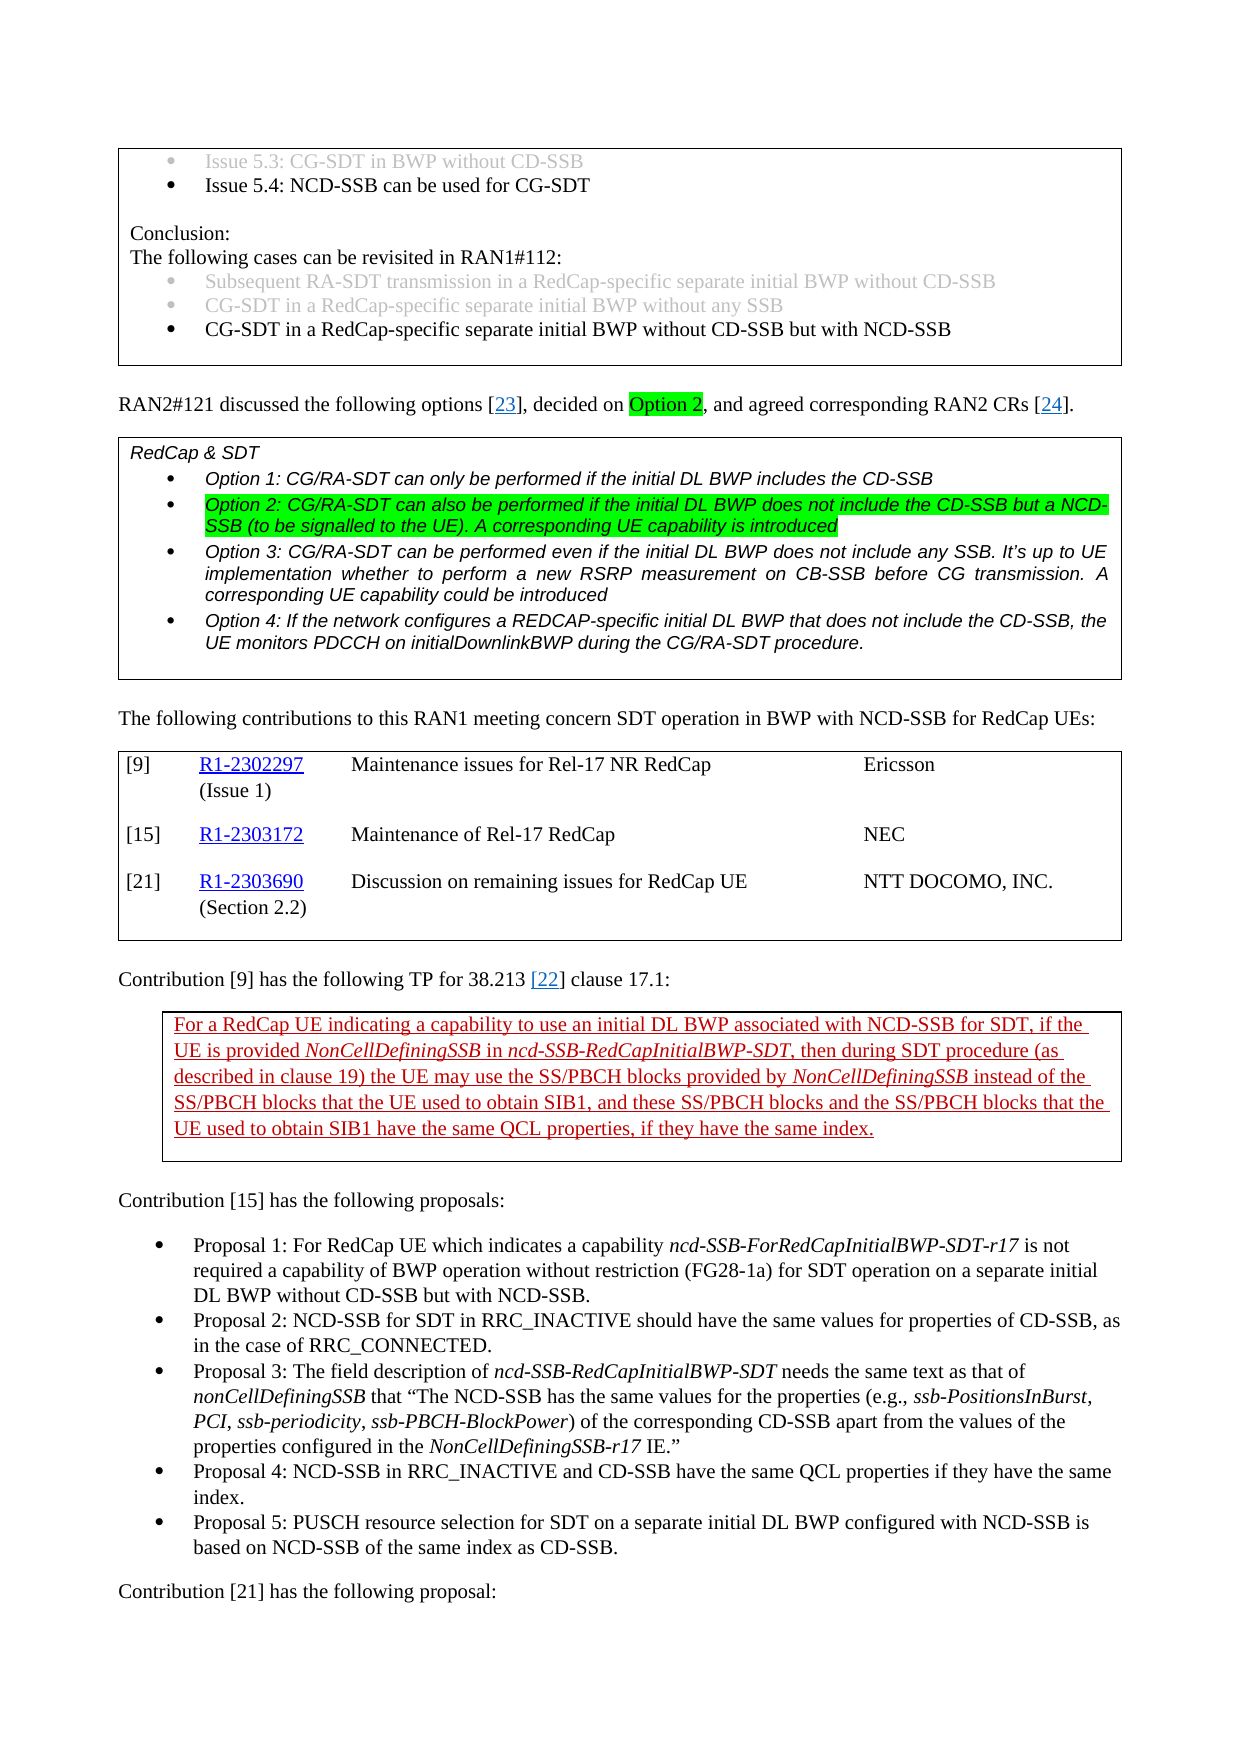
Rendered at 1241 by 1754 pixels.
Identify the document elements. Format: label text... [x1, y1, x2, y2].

table_header RedCap & SDT Option 1: CG/RA-SDT can only be performed if the initial DL BWP includes the CD-SSB Option 2: CG/RA-SDT can also be performed if the initial DL BWP does not include the CD-SSB but a NCD-SSB (to be signalled to the UE). A corresponding UE capability is introduced Option 3: CG/RA-SDT can be performed even if the initial DL BWP does not include any SSB. It’s up to UE implementation whether to perform a new RSRP measurement on CB-SSB before CG transmission. A corresponding UE capability could be introduced Option 4: If the network configures a REDCAP-specific initial DL BWP that does not include the CD-SSB, the UE monitors PDCCH on initialDownlinkBWP during the CG/RA-SDT procedure. [119, 438, 1121, 679]
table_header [119, 149, 1121, 365]
text Contribution [15] has the following proposals: [118, 1162, 1122, 1212]
text The following contributions to this RAN1 meeting concern SDT operation in BWP with NCD-SSB for RedCap UEs: [118, 680, 1122, 730]
text Contribution [9] has the following TP for 38.213 [22] clause 17.1: [118, 941, 1122, 991]
list Proposal 1: For RedCap UE which indicates a capability ncd-SSB-ForRedCapInitialBWP-SDT-r17 is not required a capability of BWP operation without restriction (FG28-1a) for SDT operation on a separate initial DL BWP without CD-SSB but with NCD-SSB. [156, 1232, 1122, 1307]
table_header Maintenance issues for Rel-17 NR RedCap [344, 752, 856, 822]
table_header Ericsson [856, 752, 1121, 822]
table_cell R1-2303172 [192, 822, 343, 869]
table_cell [15] [119, 822, 192, 869]
table_cell R1-2303690 (Section 2.2) [192, 869, 343, 940]
text Contribution [21] has the following proposal: [118, 1579, 1122, 1603]
table_cell Discussion on remaining issues for RedCap UE [344, 869, 856, 940]
text RAN2#121 discussed the following options [23], decided on Option 2, and agreed corresponding RAN2 CRs [24]. [118, 366, 1122, 416]
table_header R1-2302297 (Issue 1) [192, 752, 343, 822]
table_cell [21] [119, 869, 192, 940]
table_cell NTT DOCOMO, INC. [856, 869, 1121, 940]
list Proposal 4: NCD-SSB in RRC_INACTIVE and CD-SSB have the same QCL properties if they have the same index. [156, 1459, 1122, 1509]
list Proposal 2: NCD-SSB for SDT in RRC_INACTIVE should have the same values for properties of CD-SSB, as in the case of RRC_CONNECTED. [156, 1308, 1122, 1357]
table_header [9] [119, 752, 192, 822]
list Proposal 5: PUSCH resource selection for SDT on a separate initial DL BWP configured with NCD-SSB is based on NCD-SSB of the same index as CD-SSB. [156, 1510, 1122, 1559]
table_header For a RedCap UE indicating a capability to use an initial DL BWP associated with NCD-SSB for SDT, if the UE is provided NonCellDefiningSSB in ncd-SSB-RedCapInitialBWP-SDT, then during SDT procedure (as described in clause 19) the UE may use the SS/PBCH blocks provided by NonCellDefiningSSB instead of the SS/PBCH blocks that the UE used to obtain SIB1, and these SS/PBCH blocks and the SS/PBCH blocks that the UE used to obtain SIB1 have the same QCL properties, if they have the same index. [163, 1013, 1121, 1161]
list Proposal 3: The field description of ncd-SSB-RedCapInitialBWP-SDT needs the same text as that of nonCellDefiningSSB that “The NCD-SSB has the same values for the properties (e.g., ssb-PositionsInBurst, PCI, ssb-periodicity, ssb-PBCH-BlockPower) of the corresponding CD-SSB apart from the values of the properties configured in the NonCellDefiningSSB-r17 IE.” [156, 1358, 1122, 1458]
table_cell NEC [856, 822, 1121, 869]
table_cell Maintenance of Rel-17 RedCap [344, 822, 856, 869]
